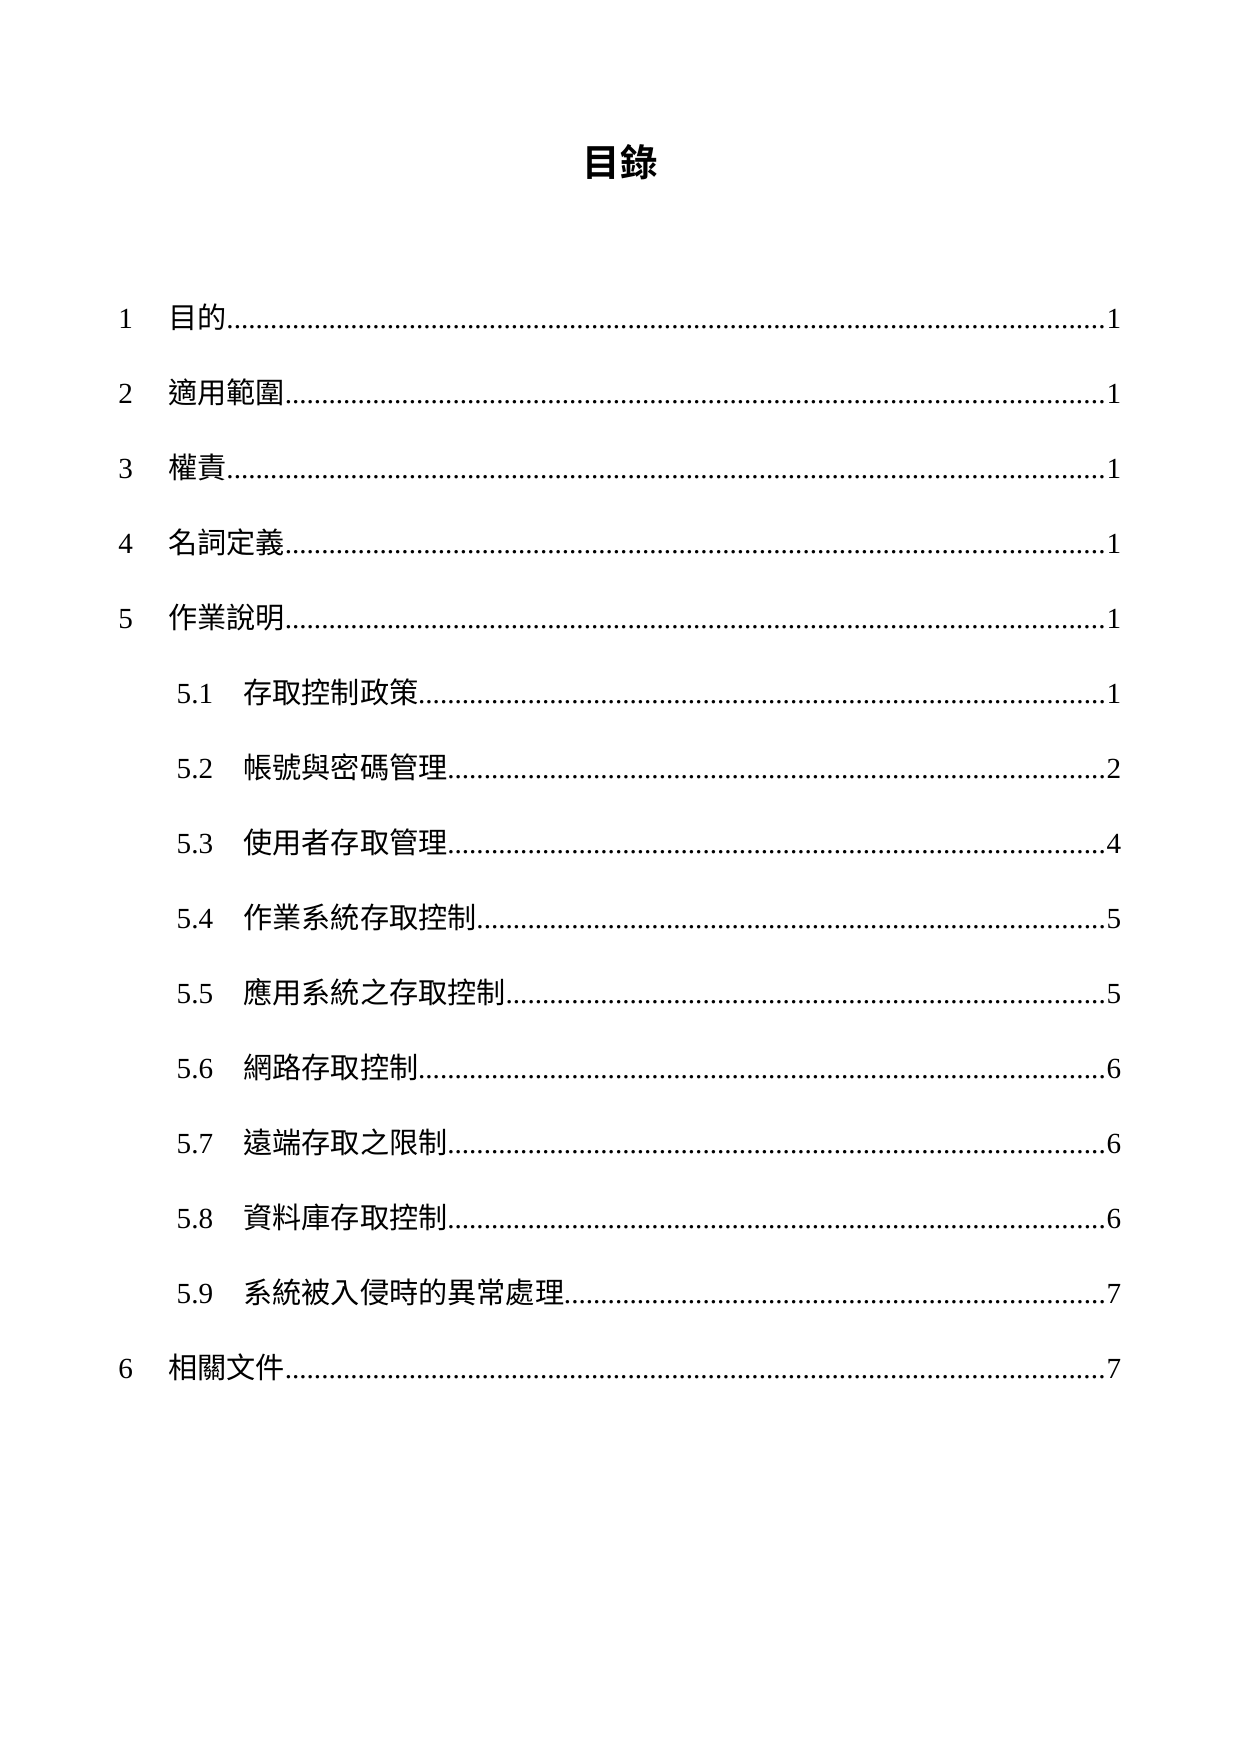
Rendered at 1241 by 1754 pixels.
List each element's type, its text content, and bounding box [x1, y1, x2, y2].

text 3 權責 1 [118, 429, 1122, 504]
text 5.2 帳號與密碼管理 2 [176, 729, 1122, 804]
text 5.6 網路存取控制 6 [176, 1029, 1122, 1104]
text 5.1 存取控制政策 1 [176, 654, 1122, 729]
text 5.8 資料庫存取控制 6 [176, 1179, 1122, 1254]
text 5.7 遠端存取之限制 6 [176, 1104, 1122, 1179]
text 1 目的 1 [118, 279, 1122, 354]
text 5.3 使用者存取管理 4 [176, 804, 1122, 879]
text 5.9 系統被入侵時的異常處理 7 [176, 1254, 1122, 1329]
text 5.4 作業系統存取控制 5 [176, 879, 1122, 954]
text 2 適用範圍 1 [118, 354, 1122, 429]
text 5.5 應用系統之存取控制 5 [176, 954, 1122, 1029]
text 5 作業說明 1 [118, 579, 1122, 654]
text 4 名詞定義 1 [118, 504, 1122, 579]
text 目錄 [118, 122, 1122, 197]
text 6 相關文件 7 [118, 1329, 1122, 1404]
